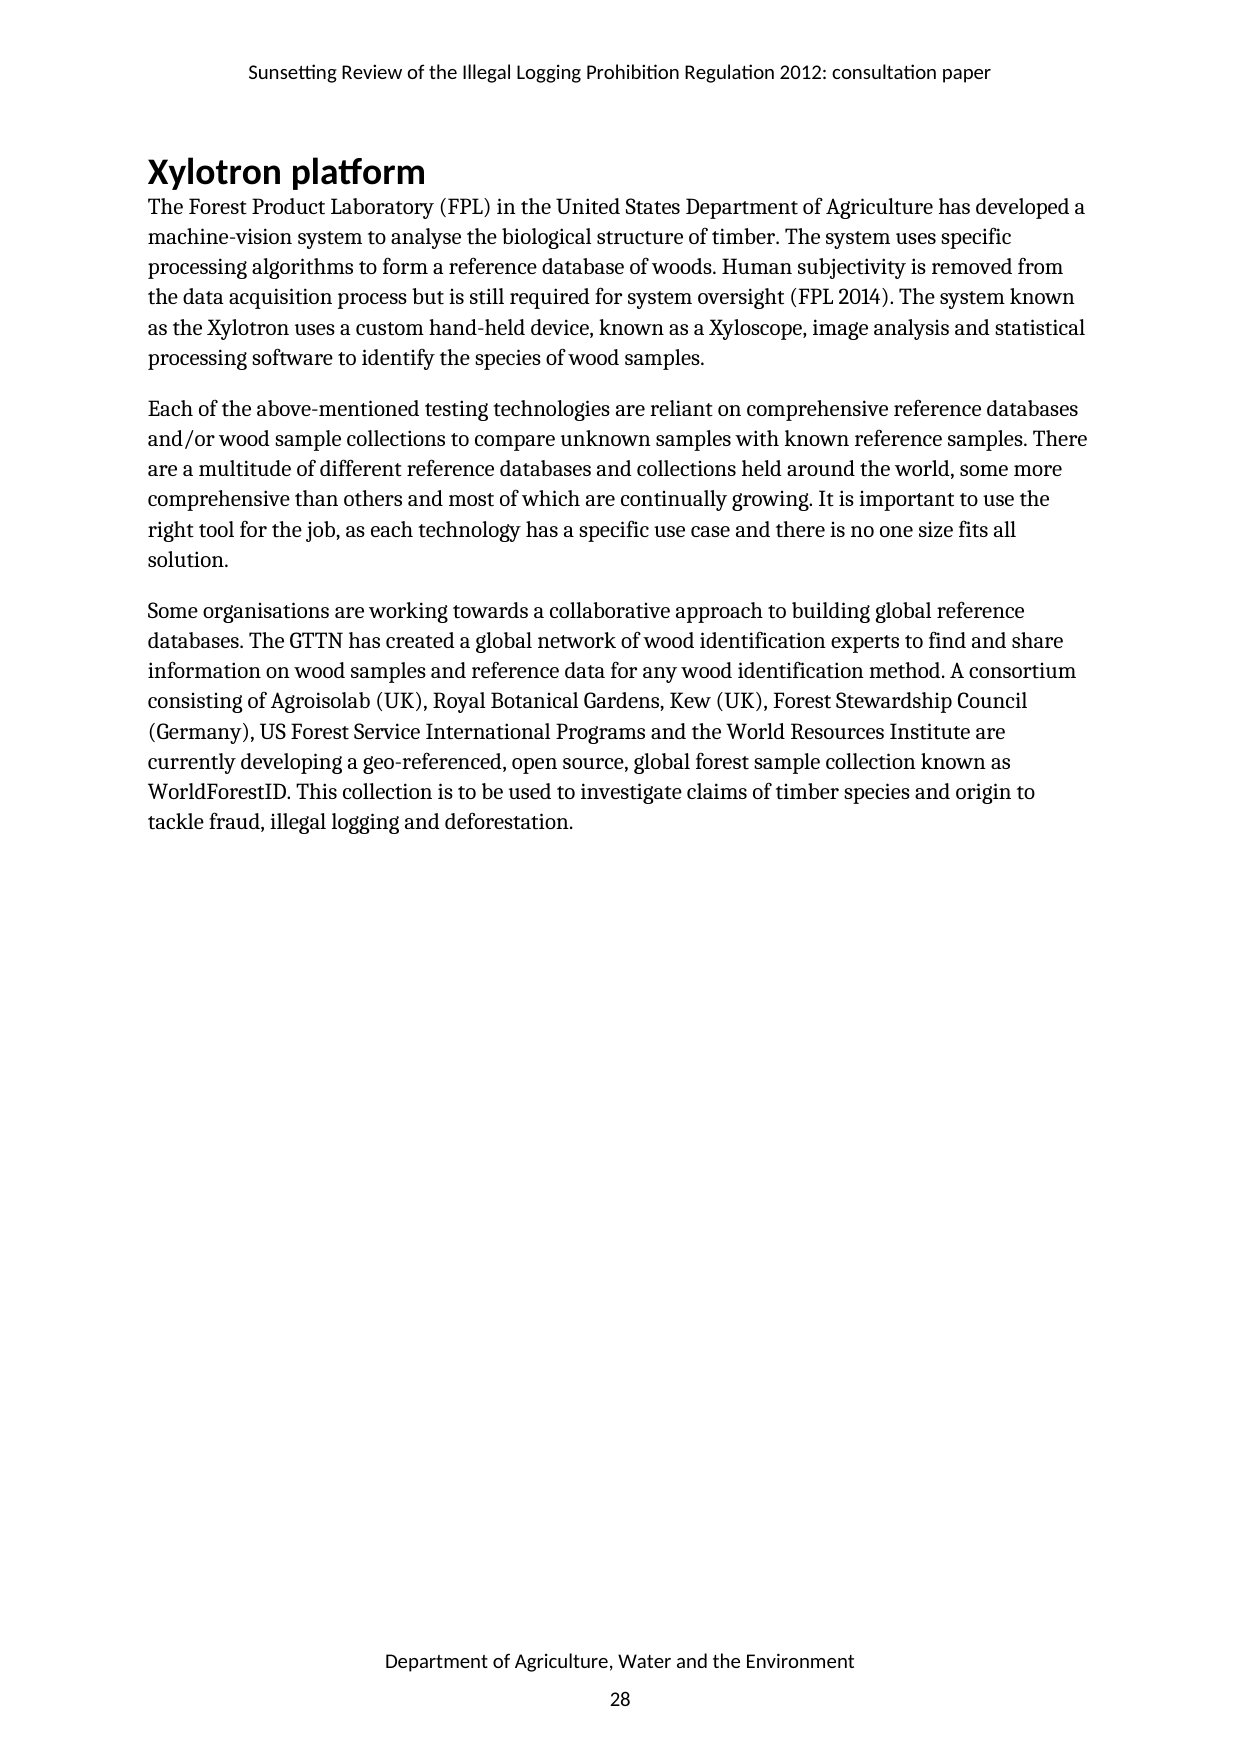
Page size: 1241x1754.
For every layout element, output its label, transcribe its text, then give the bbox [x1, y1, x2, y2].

subtitle Xylotron platform [148, 148, 1092, 193]
text Some organisations are working towards a collaborative approach to building global reference databases. The GTTN has created a global network of wood identification experts to find and share information on wood samples and reference data for any wood identification method. A consortium consisting of Agroisolab (UK), Royal Botanical Gardens, Kew (UK), Forest Stewardship Council (Germany), US Forest Service International Programs and the World Resources Institute are currently developing a geo-referenced, open source, global forest sample collection known as WorldForestID. This collection is to be used to investigate claims of timber species and origin to tackle fraud, illegal logging and deforestation. [148, 598, 1092, 836]
text The Forest Product Laboratory (FPL) in the United States Department of Agriculture has developed a machine-vision system to analyse the biological structure of timber. The system uses specific processing algorithms to form a reference database of woods. Human subjectivity is removed from the data acquisition process but is still required for system oversight (FPL 2014). The system known as the Xylotron uses a custom hand-held device, known as a Xyloscope, image analysis and statistical processing software to identify the species of wood samples. [148, 193, 1092, 371]
text Each of the above-mentioned testing technologies are reliant on comprehensive reference databases and/or wood sample collections to compare unknown samples with known reference samples. There are a multitude of different reference databases and collections held around the world, some more comprehensive than others and most of which are continually growing. It is important to use the right tool for the job, as each technology has a specific use case and there is no one size fits all solution. [148, 396, 1092, 573]
